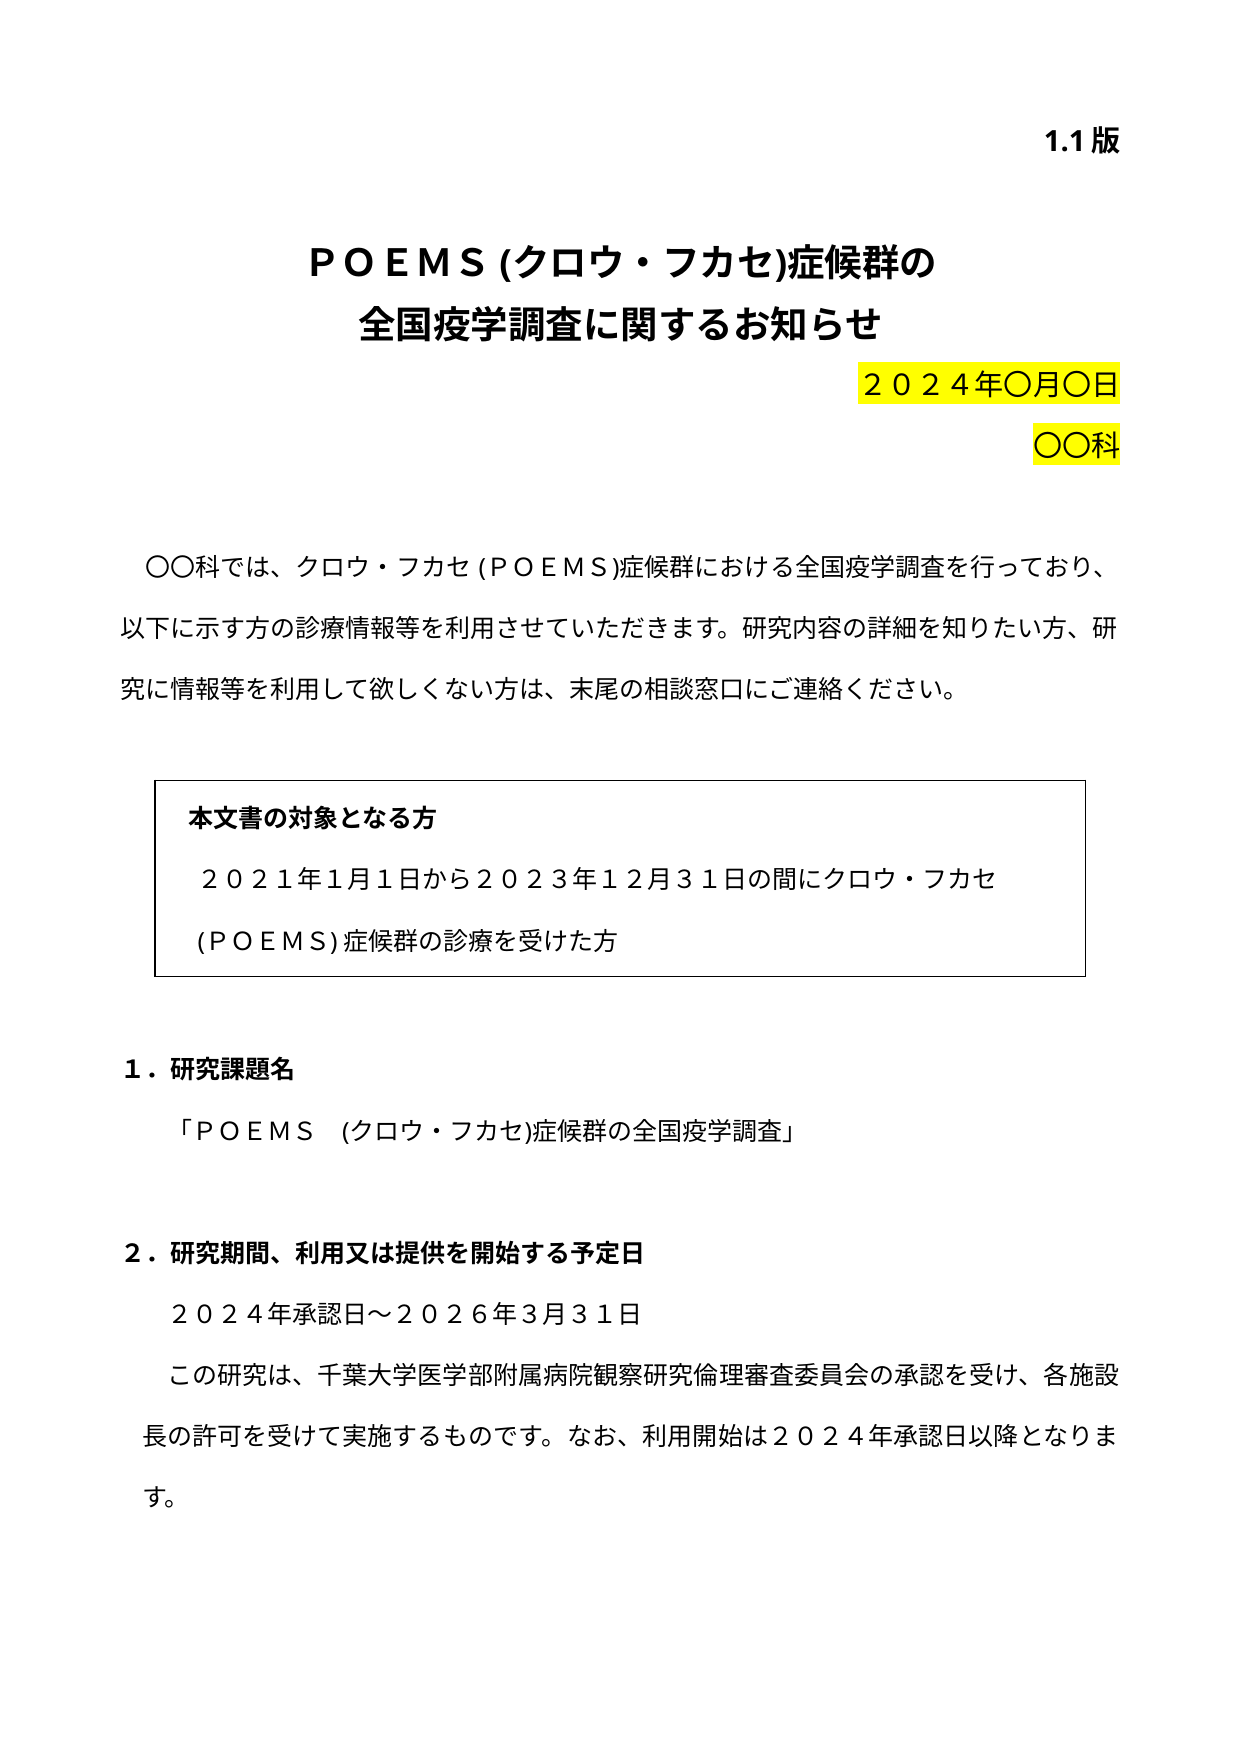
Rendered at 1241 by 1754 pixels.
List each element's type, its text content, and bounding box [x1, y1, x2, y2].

text 〇〇科では、クロウ・フカセ (ＰＯＥＭＳ)症候群における全国疫学調査を行っており、以下に示す方の診療情報等を利用させていただきます。研究内容の詳細を知りたい方、研究に情報等を利用して欲しくない方は、末尾の相談窓口にご連絡ください。 [120, 535, 1120, 718]
text 「ＰＯＥＭＳ (クロウ・フカセ)症候群の全国疫学調査」 [142, 1099, 1120, 1160]
text 1.1版 [120, 108, 1120, 169]
table_header 本文書の対象となる方 ２０２１年１月１日から２０２３年１２月３１日の間にクロウ・フカセ (ＰＯＥＭＳ) 症候群の診療を受けた方 [156, 781, 1085, 976]
text ＰＯＥＭＳ (クロウ・フカセ)症候群の [120, 230, 1120, 291]
text 〇〇科 [120, 413, 1120, 474]
text ２０２４年承認日～２０２６年３月３１日 [142, 1282, 1120, 1343]
text １．研究課題名 [120, 1038, 1120, 1099]
text この研究は、千葉大学医学部附属病院観察研究倫理審査委員会の承認を受け、各施設長の許可を受けて実施するものです。なお、利用開始は２０２４年承認日以降となります。 [142, 1343, 1120, 1526]
text ２．研究期間、利用又は提供を開始する予定日 [120, 1221, 1120, 1282]
text 全国疫学調査に関するお知らせ [120, 291, 1120, 352]
text ２０２４年〇月〇日 [120, 352, 1120, 413]
